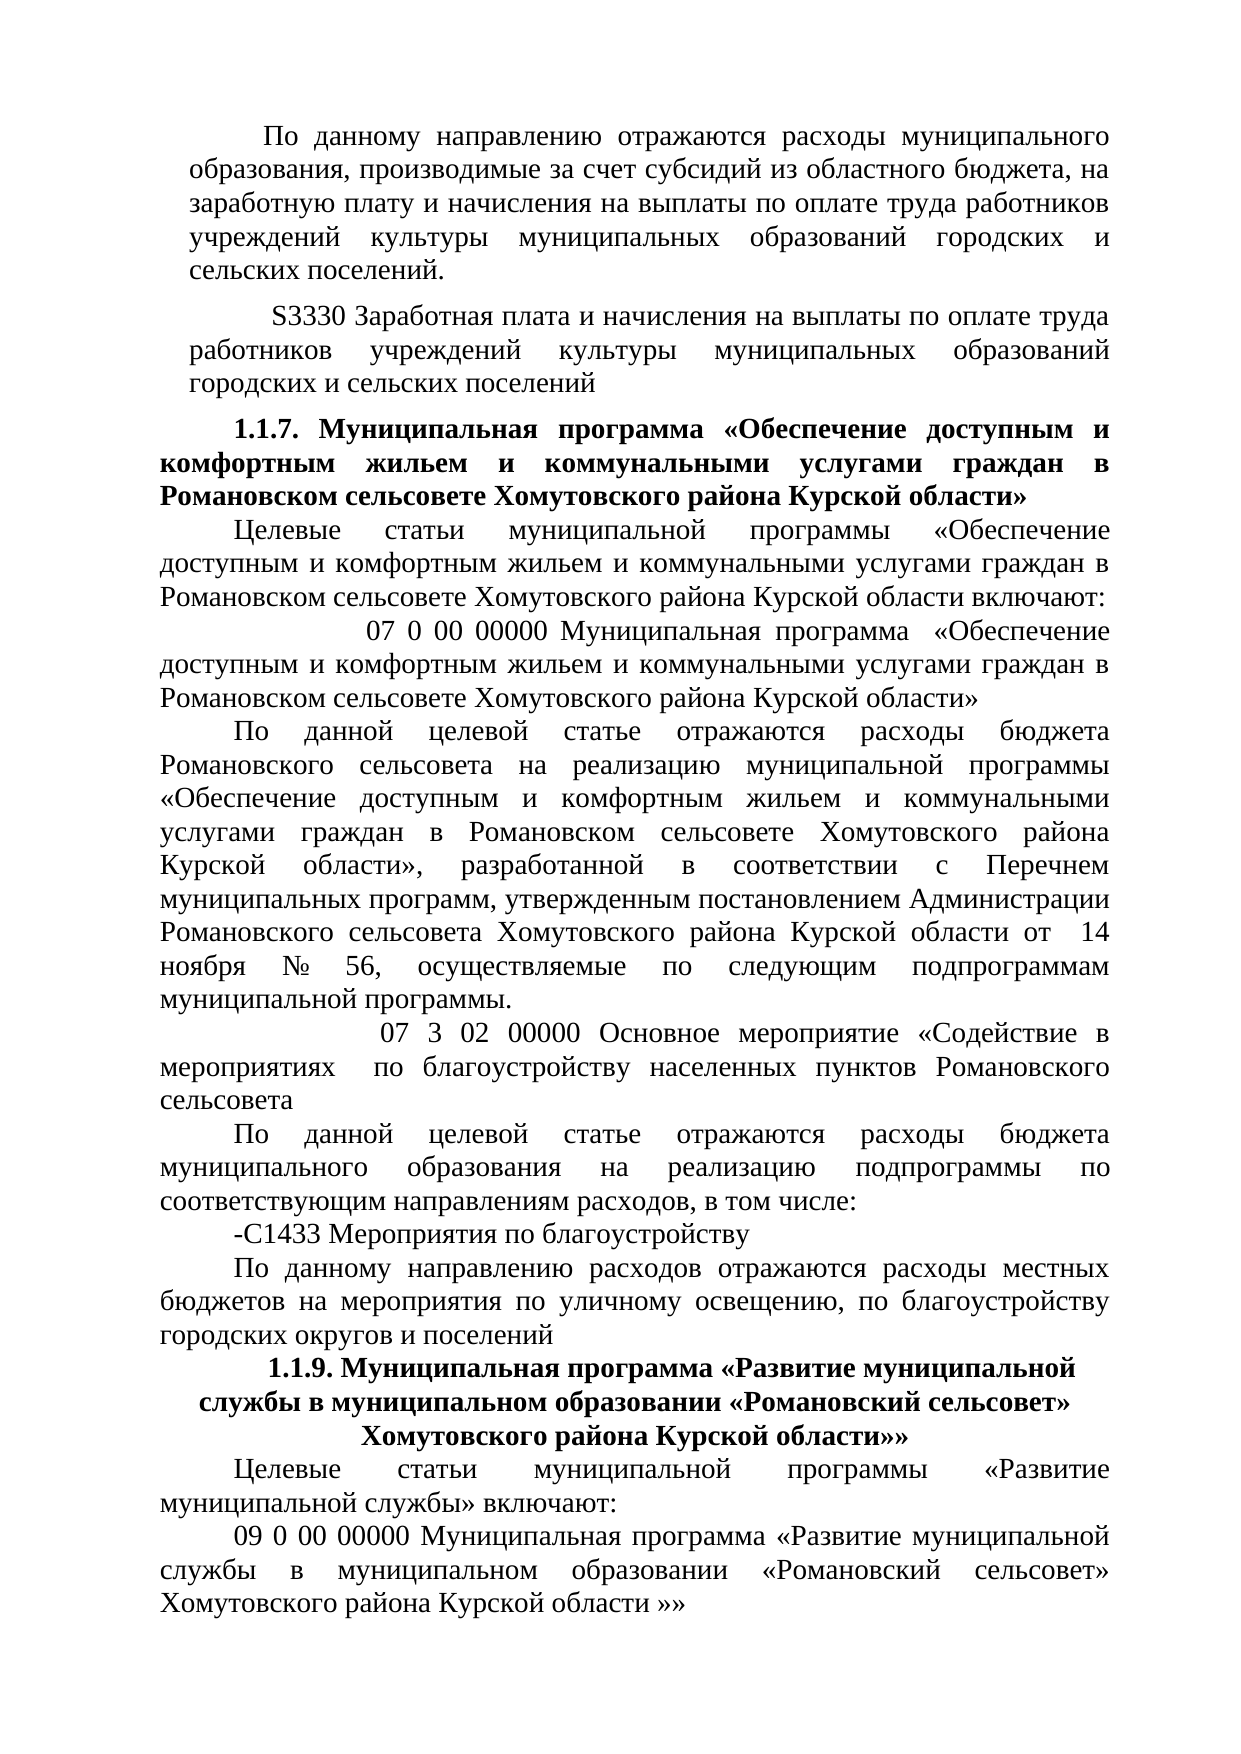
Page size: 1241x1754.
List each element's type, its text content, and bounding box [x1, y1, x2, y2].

text S3330 Заработная плата и начисления на выплаты по оплате труда работников учреждений культуры муниципальных образований городских и сельских поселений [189, 298, 1110, 399]
text Целевые статьи муниципальной программы «Обеспечение доступным и комфортным жильем и коммунальными услугами граждан в Романовском сельсовете Хомутовского района Курской области включают: [159, 512, 1110, 613]
text По данной целевой статье отражаются расходы бюджета Романовского сельсовета на реализацию муниципальной программы «Обеспечение доступным и комфортным жильем и коммунальными услугами граждан в Романовском сельсовете Хомутовского района Курской области», разработанной в соответствии с Перечнем муниципальных программ, утвержденным постановлением Администрации Романовского сельсовета Хомутовского района Курской области от 14 ноября № 56, осуществляемые по следующим подпрограммам муниципальной программы. [159, 713, 1110, 1015]
text По данному направлению отражаются расходы муниципального образования, производимые за счет субсидий из областного бюджета, на заработную плату и начисления на выплаты по оплате труда работников учреждений культуры муниципальных образований городских и сельских поселений. [189, 118, 1110, 286]
text 07 3 02 00000 Основное мероприятие «Содействие в мероприятиях по благоустройству населенных пунктов Романовского сельсовета [159, 1015, 1110, 1116]
text -С1433 Мероприятия по благоустройству [159, 1216, 1110, 1250]
text 09 0 00 00000 Муниципальная программа «Развитие муниципальной службы в муниципальном образовании «Романовский сельсовет» Хомутовского района Курской области »» [159, 1518, 1110, 1619]
text 1.1.9. Муниципальная программа «Развитие муниципальной службы в муниципальном образовании «Романовский сельсовет» Хомутовского района Курской области»» [159, 1351, 1110, 1451]
text 07 0 00 00000 Муниципальная программа «Обеспечение доступным и комфортным жильем и коммунальными услугами граждан в Романовском сельсовете Хомутовского района Курской области» [159, 613, 1110, 713]
text 1.1.7. Муниципальная программа «Обеспечение доступным и комфортным жильем и коммунальными услугами граждан в Романовском сельсовете Хомутовского района Курской области» [159, 411, 1110, 512]
text По данной целевой статье отражаются расходы бюджета муниципального образования на реализацию подпрограммы по соответствующим направлениям расходов, в том числе: [159, 1116, 1110, 1216]
text Целевые статьи муниципальной программы «Развитие муниципальной службы» включают: [159, 1451, 1110, 1518]
text По данному направлению расходов отражаются расходы местных бюджетов на мероприятия по уличному освещению, по благоустройству городских округов и поселений [159, 1250, 1110, 1351]
